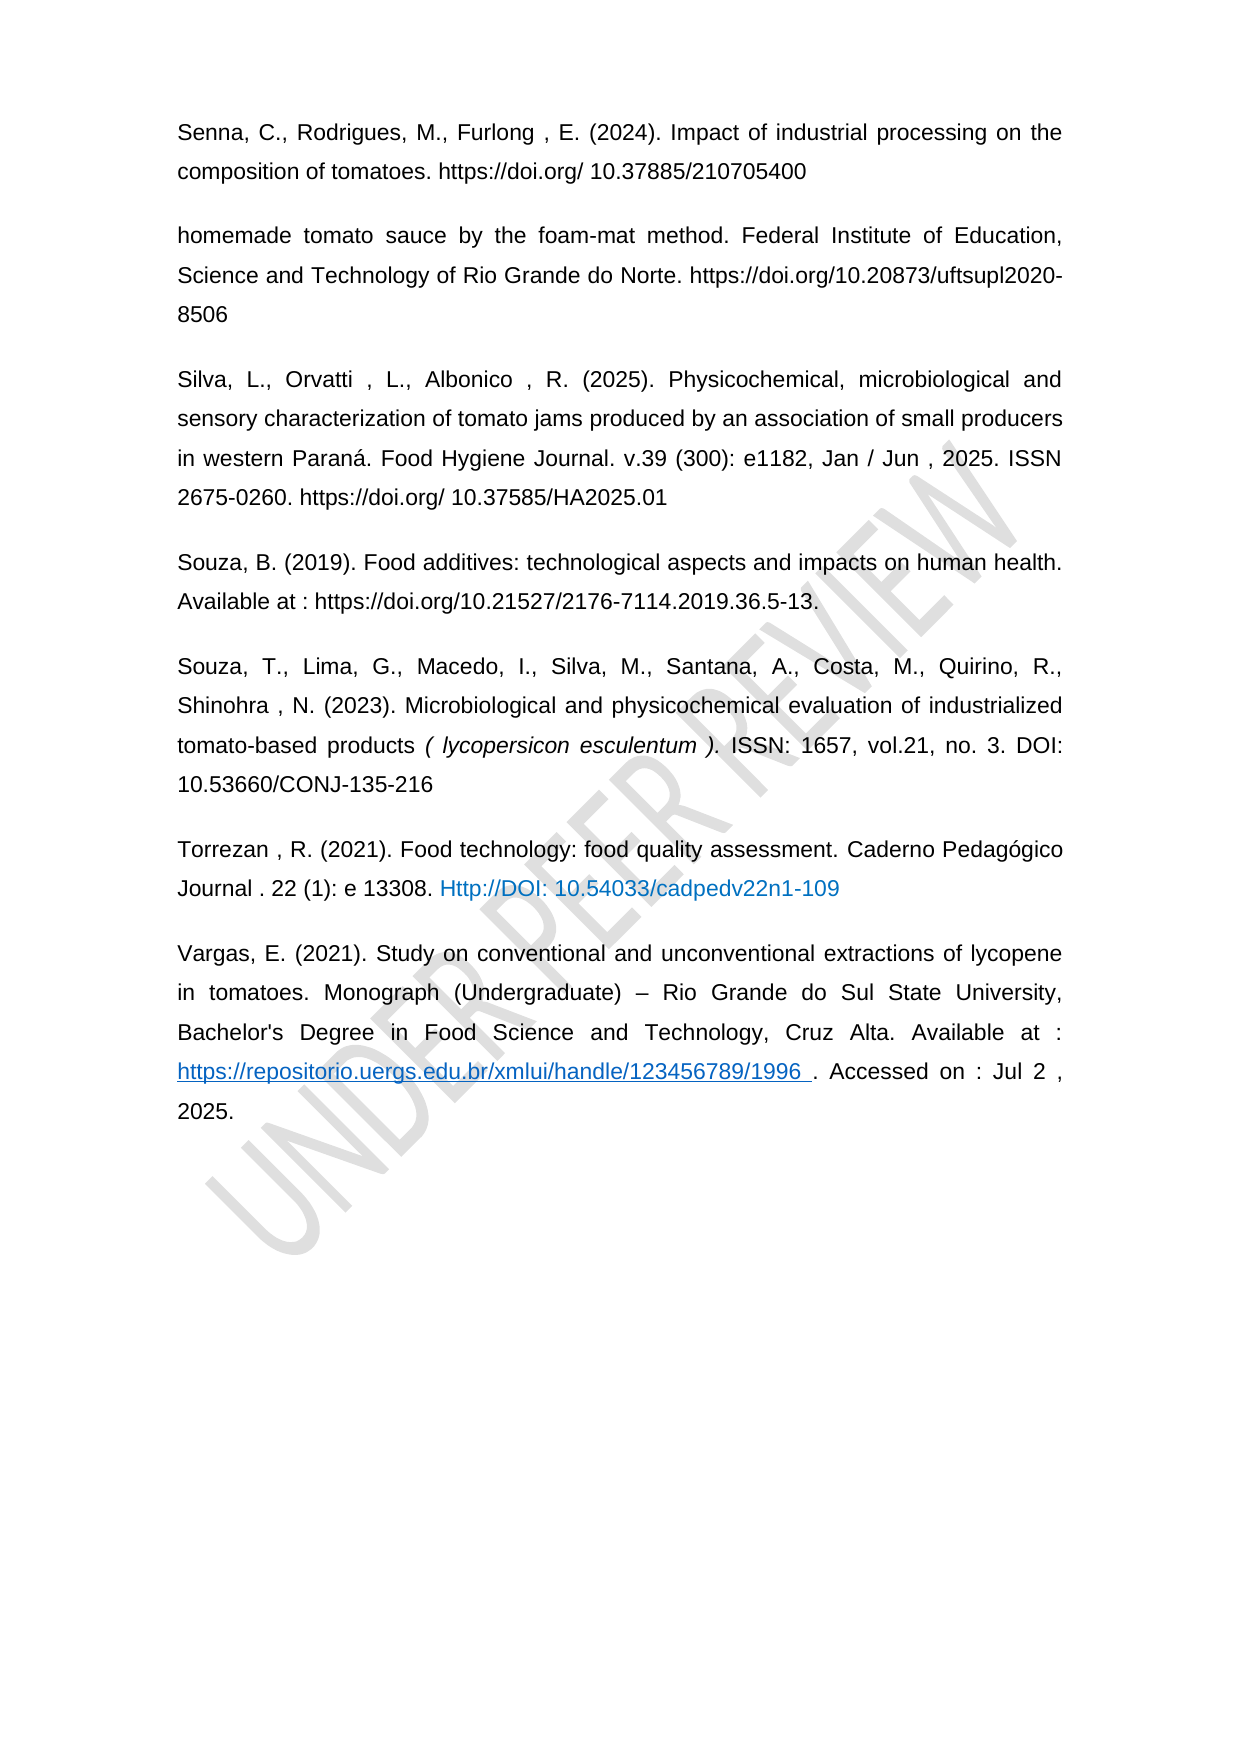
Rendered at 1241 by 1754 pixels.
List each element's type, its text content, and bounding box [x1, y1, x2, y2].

text Senna, C., Rodrigues, M., Furlong , E. (2024). Impact of industrial processing on the composition of tomatoes. https://doi.org/ 10.37885/210705400 [177, 118, 1063, 184]
text Vargas, E. (2021). Study on conventional and unconventional extractions of lycopene in tomatoes. Monograph (Undergraduate) – Rio Grande do Sul State University, Bachelor's Degree in Food Science and Technology, Cruz Alta. Available at : https://repositorio.uergs.edu.br/xmlui/handle/123456789/1996 . Accessed on : Jul 2 , 2025. [177, 940, 1063, 1124]
text Torrezan , R. (2021). Food technology: food quality assessment. Caderno Pedagógico Journal . 22 (1): e 13308. Http://DOI: 10.54033/cadpedv22n1-109 [177, 836, 1063, 902]
text Souza, T., Lima, G., Macedo, I., Silva, M., Santana, A., Costa, M., Quirino, R., Shinohra , N. (2023). Microbiological and physicochemical evaluation of industrialized tomato-based products ( lycopersicon esculentum ). ISSN: 1657, vol.21, no. 3. DOI: 10.53660/CONJ-135-216 [177, 653, 1063, 798]
text homemade tomato sauce by the foam-mat method. Federal Institute of Education, Science and Technology of Rio Grande do Norte. https://doi.org/10.20873/uftsupl2020-8506 [177, 222, 1063, 328]
text Silva, L., Orvatti , L., Albonico , R. (2025). Physicochemical, microbiological and sensory characterization of tomato jams produced by an association of small producers in western Paraná. Food Hygiene Journal. v.39 (300): e1182, Jan / Jun , 2025. ISSN 2675-0260. https://doi.org/ 10.37585/HA2025.01 [177, 366, 1063, 511]
text Souza, B. (2019). Food additives: technological aspects and impacts on human health. Available at : https://doi.org/10.21527/2176-7114.2019.36.5-13. [177, 549, 1063, 615]
